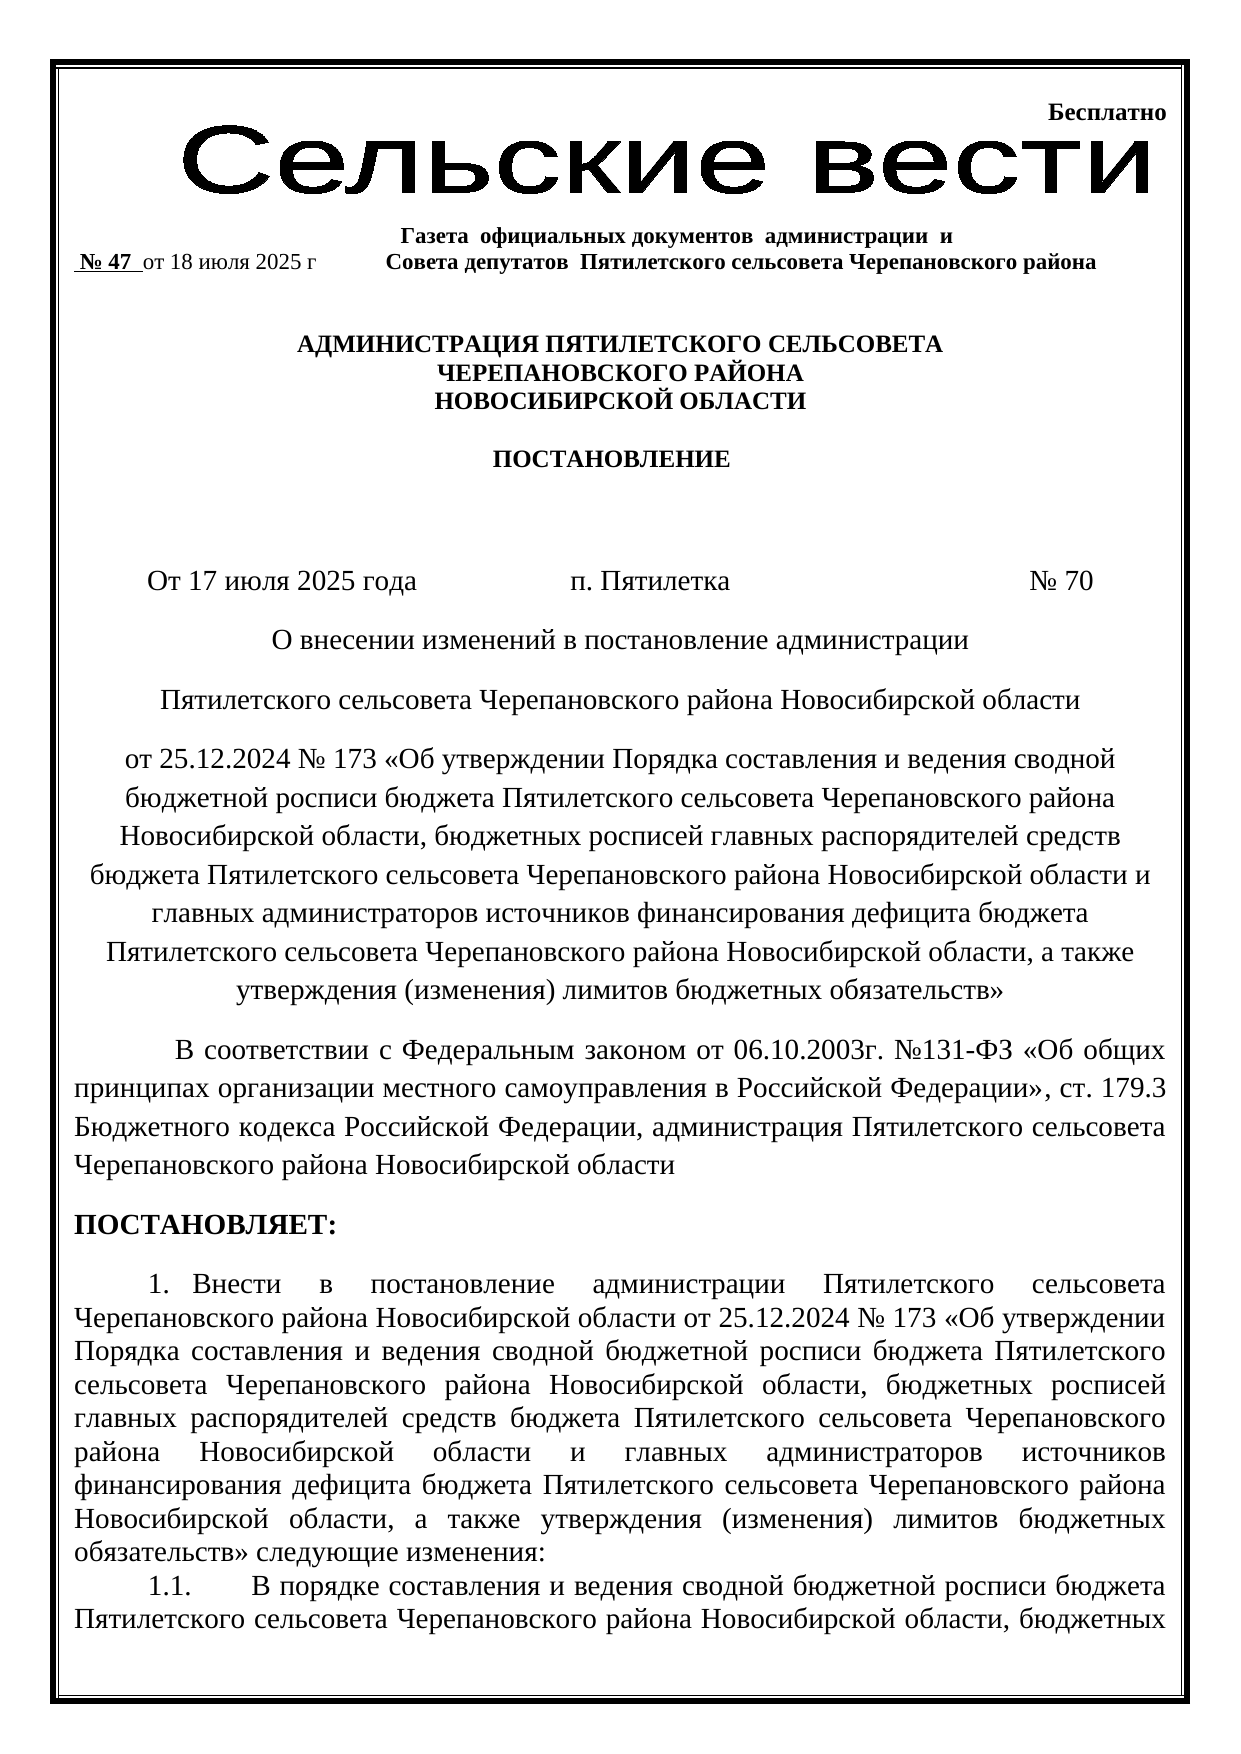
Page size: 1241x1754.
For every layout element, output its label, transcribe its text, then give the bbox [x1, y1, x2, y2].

text О внесении изменений в постановление администрации [74, 622, 1167, 656]
text От 17 июля 2025 года п. Пятилетка № 70 [74, 563, 1167, 597]
text Газета официальных документов администрации и [74, 222, 1167, 248]
text В соответствии с Федеральным законом от 06.10.2003г. №131-ФЗ «Об общих принципах организации местного самоуправления в Российской Федерации», ст. 179.3 Бюджетного кодекса Российской Федерации, администрация Пятилетского сельсовета Черепановского района Новосибирской области [74, 1032, 1167, 1181]
text ПОСТАНОВЛЯЕТ: [74, 1207, 1167, 1240]
text № 47 от 18 июля 2025 г Совета депутатов Пятилетского сельсовета Черепановского района [74, 248, 1167, 274]
text ПОСТАНОВЛЕНИЕ [74, 444, 1167, 473]
text от 25.12.2024 № 173 «Об утверждении Порядка составления и ведения сводной бюджетной росписи бюджета Пятилетского сельсовета Черепановского района Новосибирской области, бюджетных росписей главных распорядителей средств бюджета Пятилетского сельсовета Черепановского района Новосибирской области и главных администраторов источников финансирования дефицита бюджета Пятилетского сельсовета Черепановского района Новосибирской области, а также утверждения (изменения) лимитов бюджетных обязательств» [74, 741, 1167, 1006]
list Внести в постановление администрации Пятилетского сельсовета Черепановского района Новосибирской области от 25.12.2024 № 173 «Об утверждении Порядка составления и ведения сводной бюджетной росписи бюджета Пятилетского сельсовета Черепановского района Новосибирской области, бюджетных росписей главных распорядителей средств бюджета Пятилетского сельсовета Черепановского района Новосибирской области и главных администраторов источников финансирования дефицита бюджета Пятилетского сельсовета Черепановского района Новосибирской области, а также утверждения (изменения) лимитов бюджетных обязательств» следующие изменения: [74, 1266, 1167, 1568]
text АДМИНИСТРАЦИЯ ПЯТИЛЕТСКОГО СЕЛЬСОВЕТА [74, 329, 1167, 358]
text ЧЕРЕПАНОВСКОГО РАЙОНА [74, 358, 1167, 386]
text НОВОСИБИРСКОЙ ОБЛАСТИ [74, 386, 1167, 415]
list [74, 1568, 1167, 1635]
text Пятилетского сельсовета Черепановского района Новосибирской области [74, 682, 1167, 715]
text Бесплатно [74, 97, 1167, 126]
